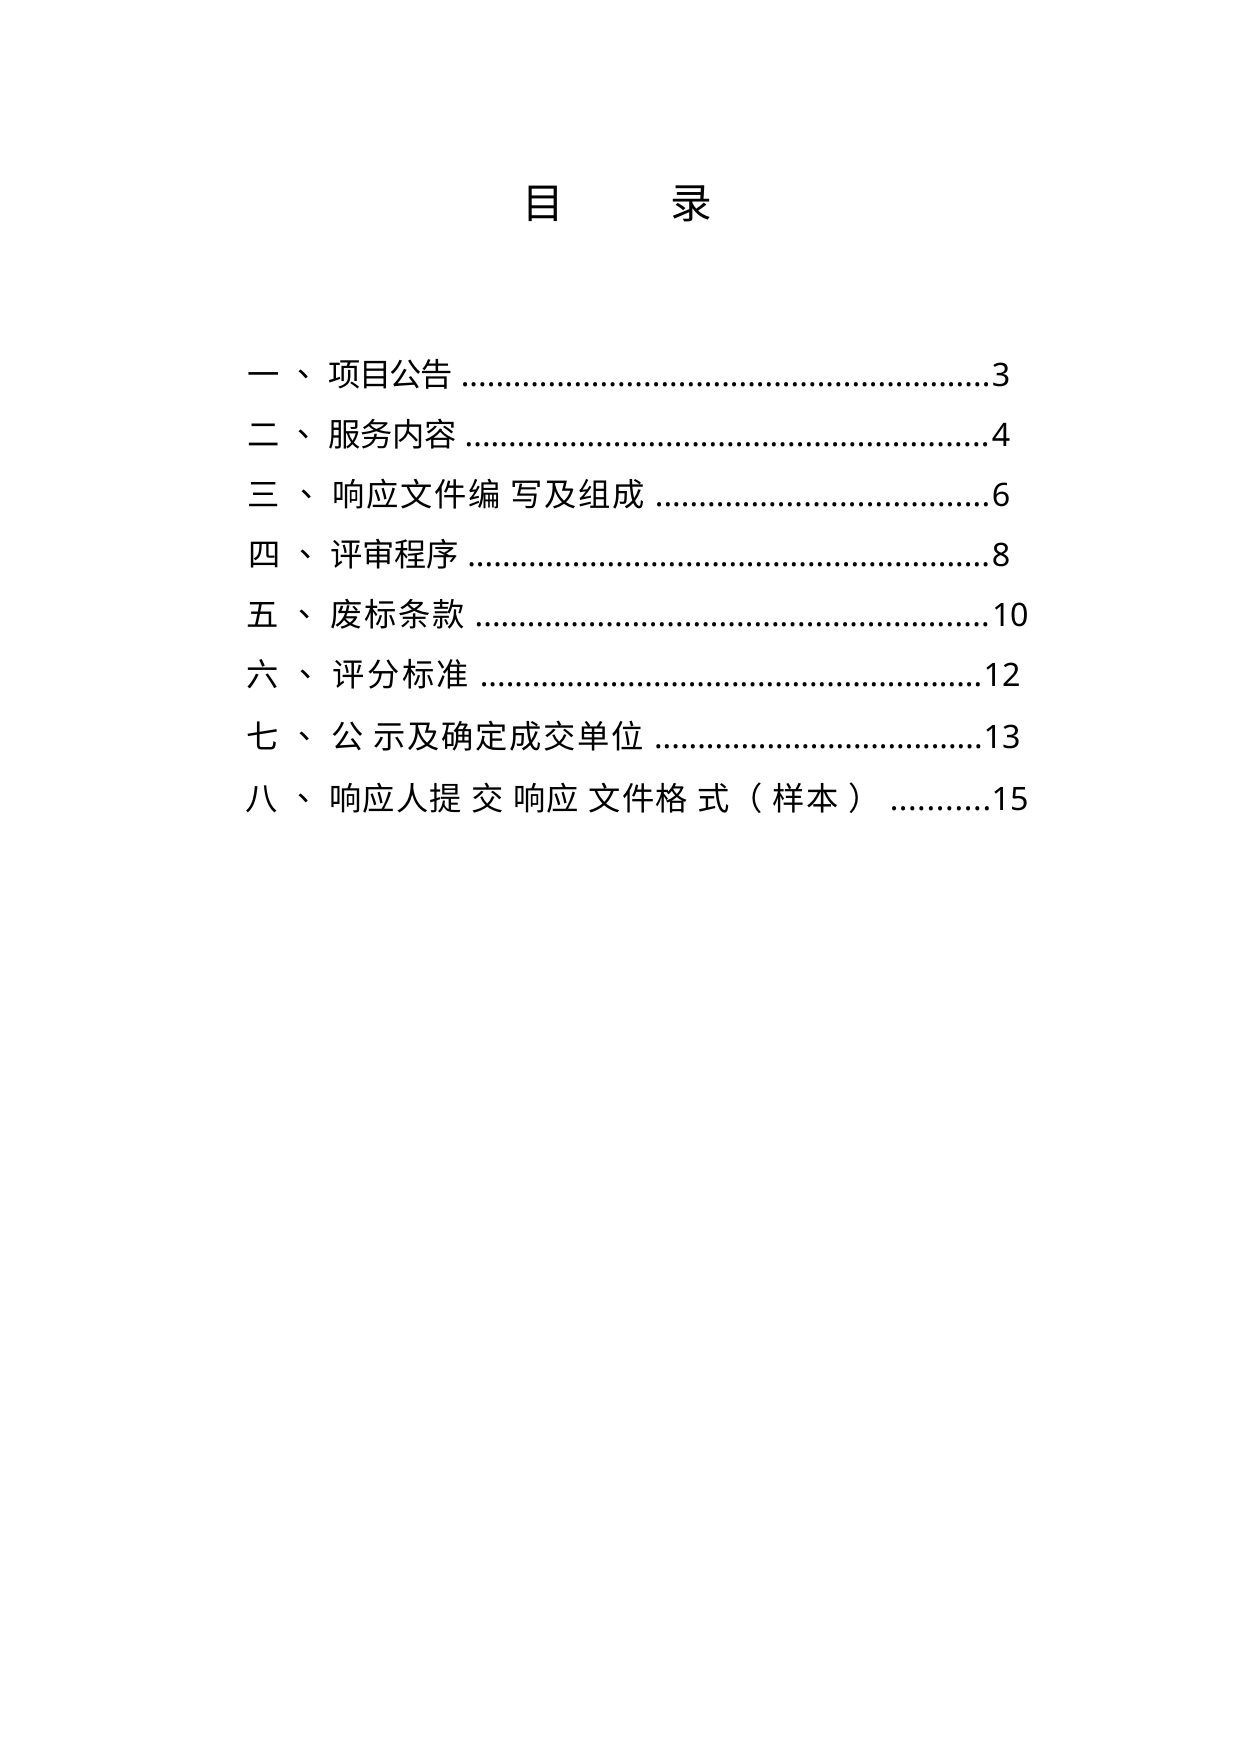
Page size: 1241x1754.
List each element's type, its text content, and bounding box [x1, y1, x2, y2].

text 目 录 [522, 183, 1054, 226]
